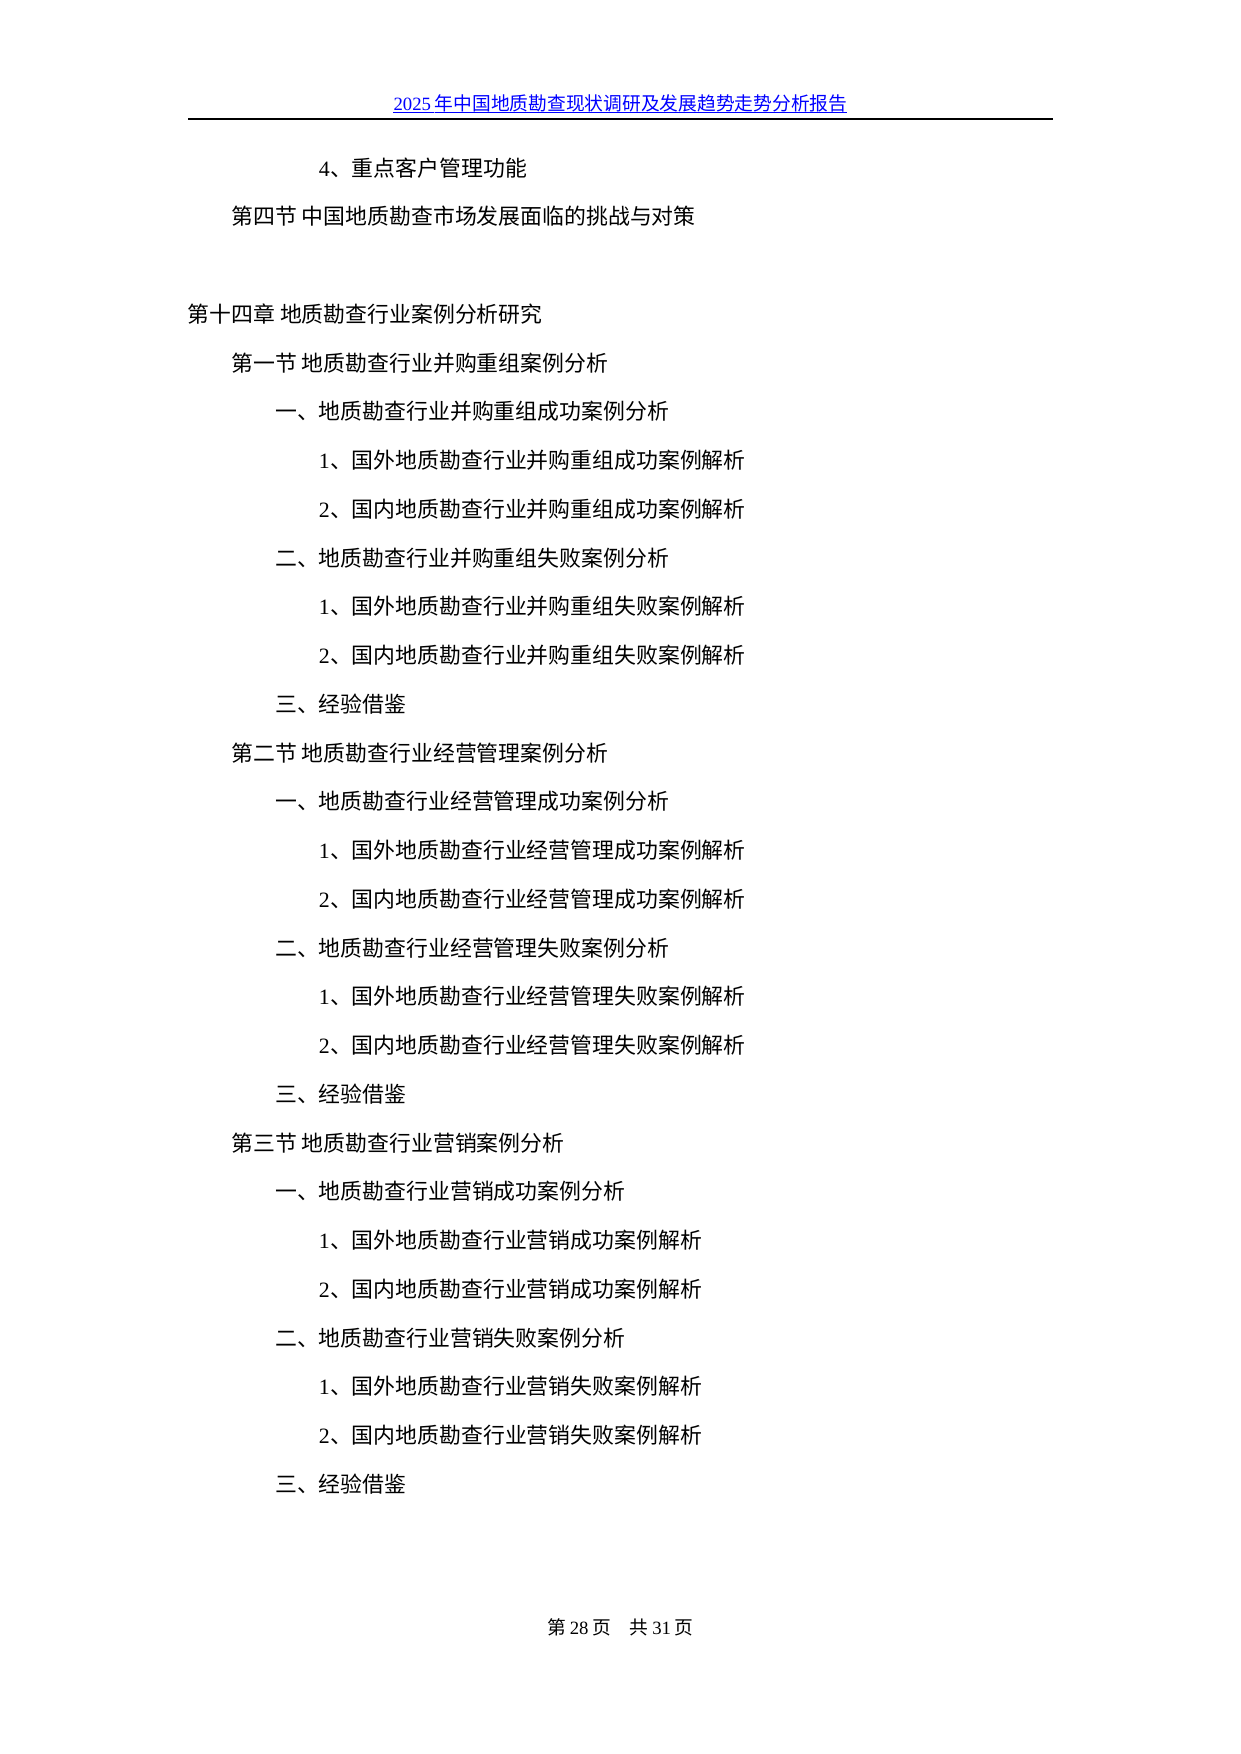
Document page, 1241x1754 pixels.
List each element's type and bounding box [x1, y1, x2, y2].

text [187, 150, 1053, 1499]
